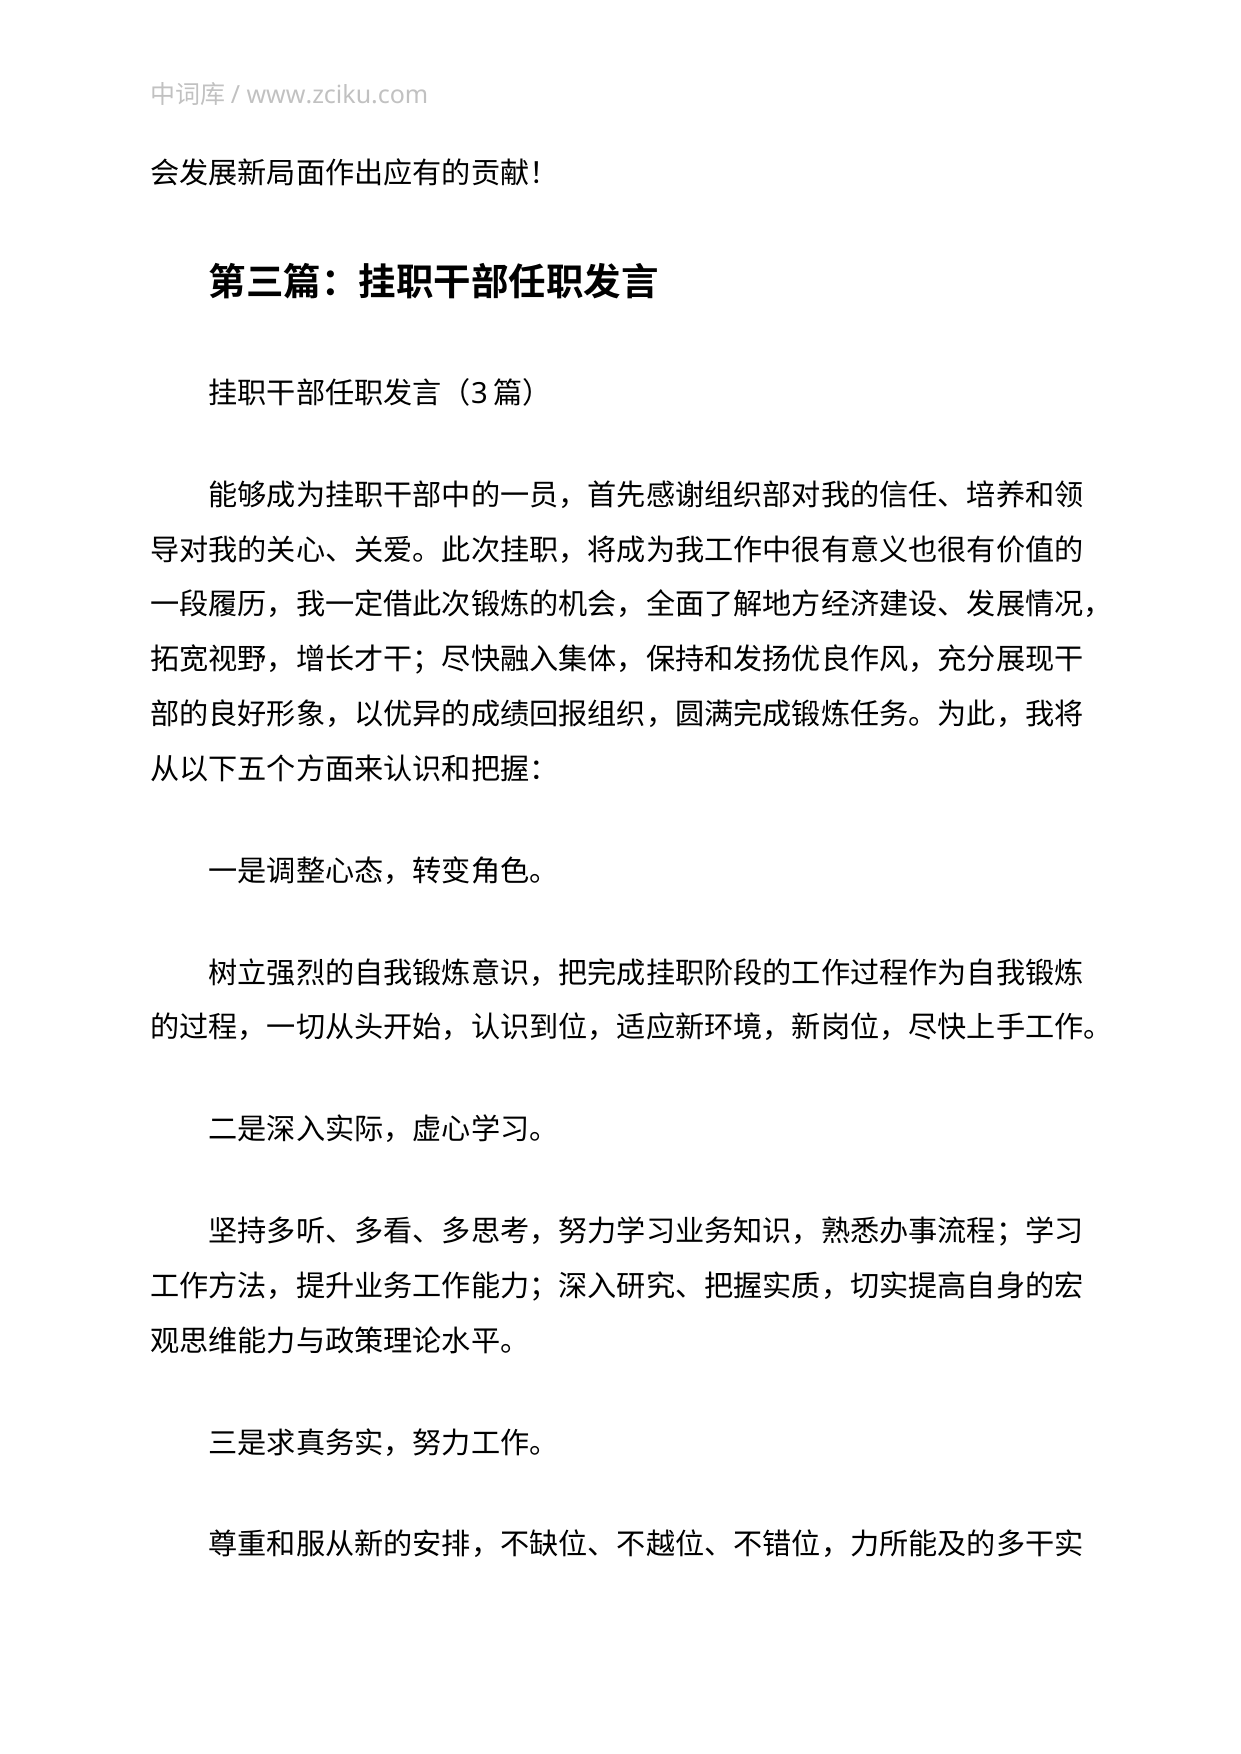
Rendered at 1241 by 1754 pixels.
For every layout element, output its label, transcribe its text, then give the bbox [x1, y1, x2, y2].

text 树立强烈的自我锻炼意识，把完成挂职阶段的工作过程作为自我锻炼的过程，一切从头开始，认识到位，适应新环境，新岗位，尽快上手工作。 [150, 949, 1090, 1046]
text 挂职干部任职发言（3篇） [150, 369, 1090, 412]
text 二是深入实际，虚心学习。 [150, 1106, 1090, 1148]
text 能够成为挂职干部中的一员，首先感谢组织部对我的信任、培养和领导对我的关心、关爱。此次挂职，将成为我工作中很有意义也很有价值的一段履历，我一定借此次锻炼的机会，全面了解地方经济建设、发展情况，拓宽视野，增长才干；尽快融入集体，保持和发扬优良作风，充分展现干部的良好形象，以优异的成绩回报组织，圆满完成锻炼任务。为此，我将从以下五个方面来认识和把握： [150, 471, 1090, 788]
text 坚持多听、多看、多思考，努力学习业务知识，熟悉办事流程；学习工作方法，提升业务工作能力；深入研究、把握实质，切实提高自身的宏观思维能力与政策理论水平。 [150, 1208, 1090, 1360]
text 一是调整心态，转变角色。 [150, 847, 1090, 890]
text 三是求真务实，努力工作。 [150, 1419, 1090, 1461]
text 第三篇：挂职干部任职发言 [150, 252, 1090, 306]
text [150, 150, 1090, 192]
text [150, 1521, 1090, 1563]
